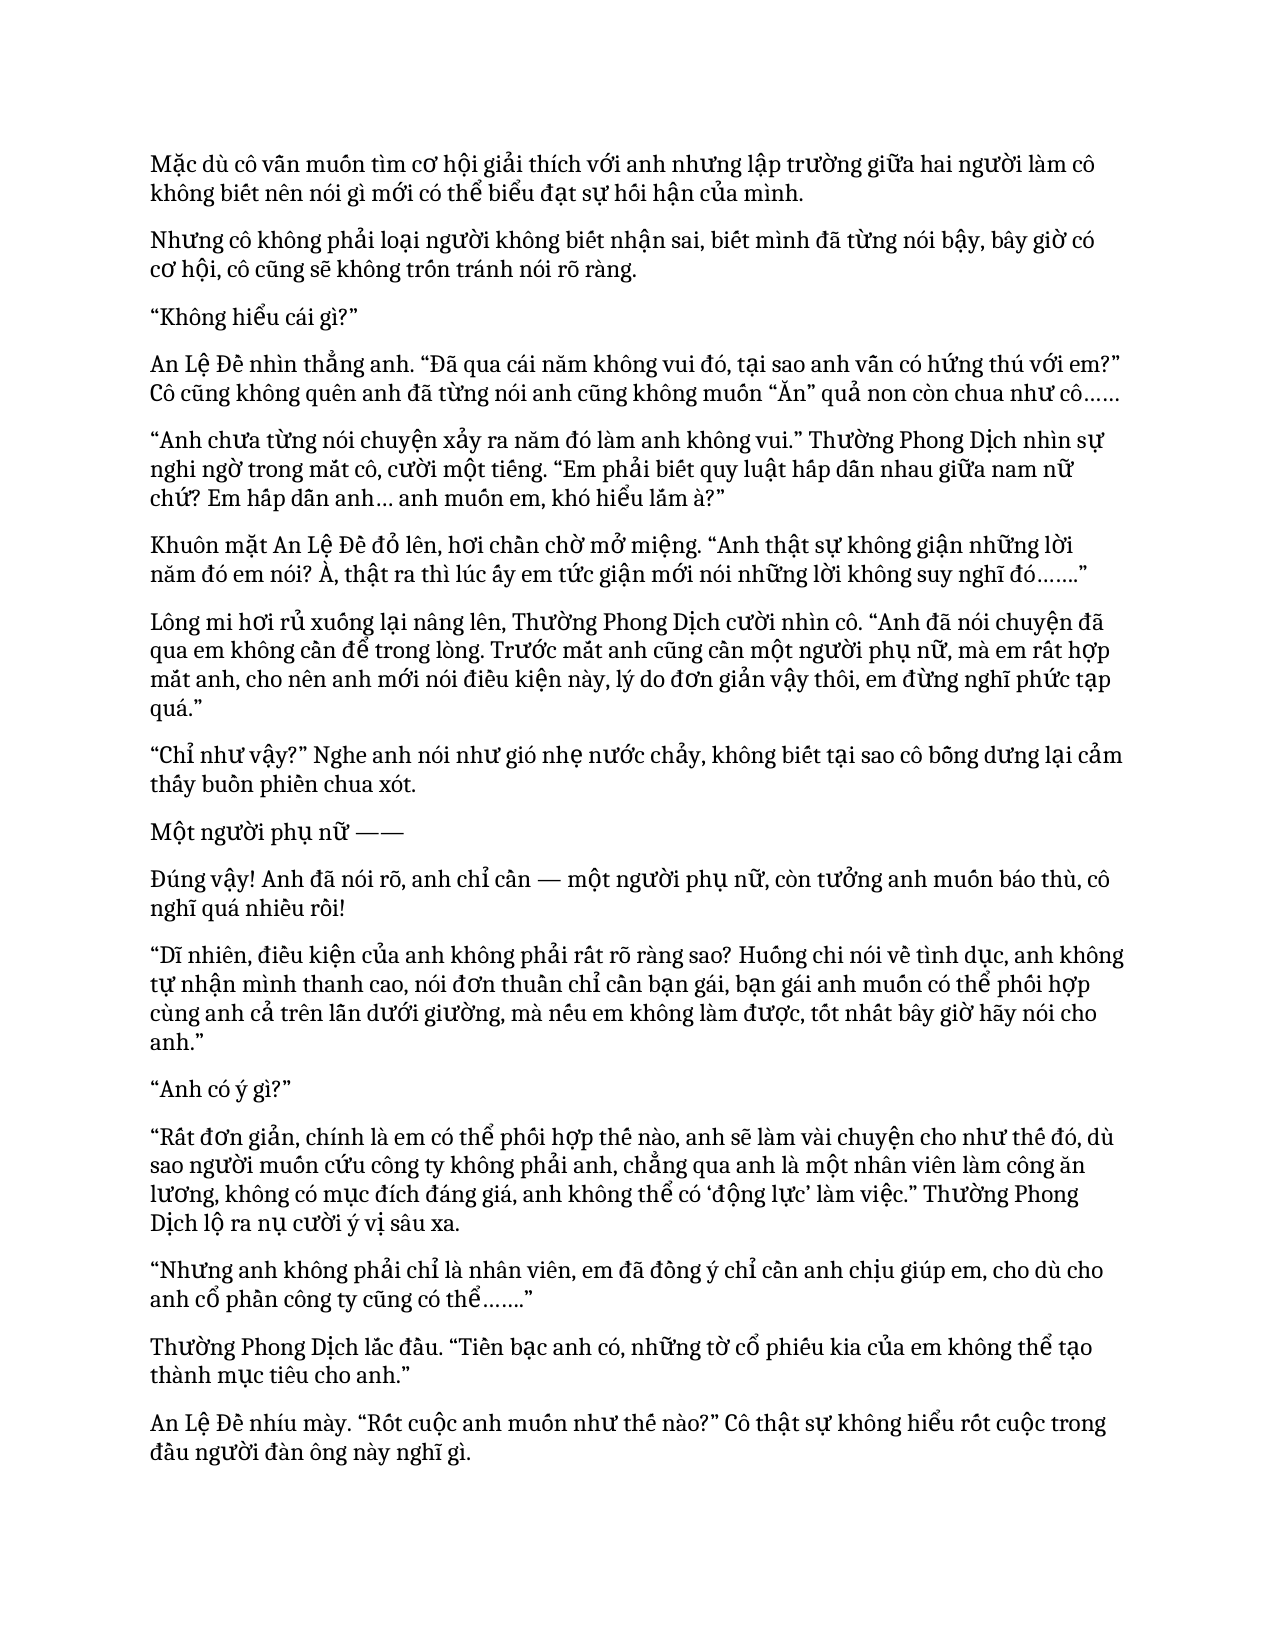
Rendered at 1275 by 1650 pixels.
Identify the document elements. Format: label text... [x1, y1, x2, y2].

text Đúng vậy! Anh đã nói rõ, anh chỉ cần — một người phụ nữ, còn tưởng anh muốn báo thù, cô nghĩ quá nhiều rồi! [150, 865, 1125, 922]
text “Không hiểu cái gì?” [150, 302, 1125, 331]
text “Anh có ý gì?” [150, 1075, 1125, 1104]
text “Nhưng anh không phải chỉ là nhân viên, em đã đồng ý chỉ cần anh chịu giúp em, cho dù cho anh cổ phần công ty cũng có thể…….” [150, 1256, 1125, 1314]
text An Lệ Đề nhìn thẳng anh. “Đã qua cái năm không vui đó, tại sao anh vẫn có hứng thú với em?” Cô cũng không quên anh đã từng nói anh cũng không muốn “Ăn” quả non còn chua như cô…… [150, 350, 1125, 407]
text Khuôn mặt An Lệ Đề đỏ lên, hơi chần chờ mở miệng. “Anh thật sự không giận những lời năm đó em nói? À, thật ra thì lúc ấy em tức giận mới nói những lời không suy nghĩ đó…….” [150, 531, 1125, 589]
text Thường Phong Dịch lắc đầu. “Tiền bạc anh có, những tờ cổ phiếu kia của em không thể tạo thành mục tiêu cho anh.” [150, 1332, 1125, 1390]
text “Dĩ nhiên, điều kiện của anh không phải rất rõ ràng sao? Huống chi nói về tình dục, anh không tự nhận mình thanh cao, nói đơn thuần chỉ cần bạn gái, bạn gái anh muốn có thể phối hợp cùng anh cả trên lẫn dưới giường, mà nếu em không làm được, tốt nhất bây giờ hãy nói cho anh.” [150, 941, 1125, 1056]
text Một người phụ nữ —— [150, 817, 1125, 846]
text An Lệ Đề nhíu mày. “Rốt cuộc anh muốn như thế nào?” Cô thật sự không hiểu rốt cuộc trong đầu người đàn ông này nghĩ gì. [150, 1409, 1125, 1466]
text “Anh chưa từng nói chuyện xảy ra năm đó làm anh không vui.” Thường Phong Dịch nhìn sự nghi ngờ trong mắt cô, cười một tiếng. “Em phải biết quy luật hấp dẫn nhau giữa nam nữ chứ? Em hấp dẫn anh… anh muốn em, khó hiểu lắm à?” [150, 426, 1125, 512]
text Mặc dù cô vẫn muốn tìm cơ hội giải thích với anh nhưng lập trường giữa hai người làm cô không biết nên nói gì mới có thể biểu đạt sự hối hận của mình. [150, 150, 1125, 207]
text Nhưng cô không phải loại người không biết nhận sai, biết mình đã từng nói bậy, bây giờ có cơ hội, cô cũng sẽ không trốn tránh nói rõ ràng. [150, 226, 1125, 284]
text “Chỉ như vậy?” Nghe anh nói như gió nhẹ nước chảy, không biết tại sao cô bỗng dưng lại cảm thấy buồn phiền chua xót. [150, 741, 1125, 799]
text “Rất đơn giản, chính là em có thể phối hợp thế nào, anh sẽ làm vài chuyện cho như thế đó, dù sao người muốn cứu công ty không phải anh, chẳng qua anh là một nhân viên làm công ăn lương, không có mục đích đáng giá, anh không thể có ‘động lực’ làm việc.” Thường Phong Dịch lộ ra nụ cười ý vị sâu xa. [150, 1122, 1125, 1237]
text Lông mi hơi rủ xuống lại nâng lên, Thường Phong Dịch cười nhìn cô. “Anh đã nói chuyện đã qua em không cần để trong lòng. Trước mắt anh cũng cần một người phụ nữ, mà em rất hợp mắt anh, cho nên anh mới nói điều kiện này, lý do đơn giản vậy thôi, em đừng nghĩ phức tạp quá.” [150, 607, 1125, 722]
